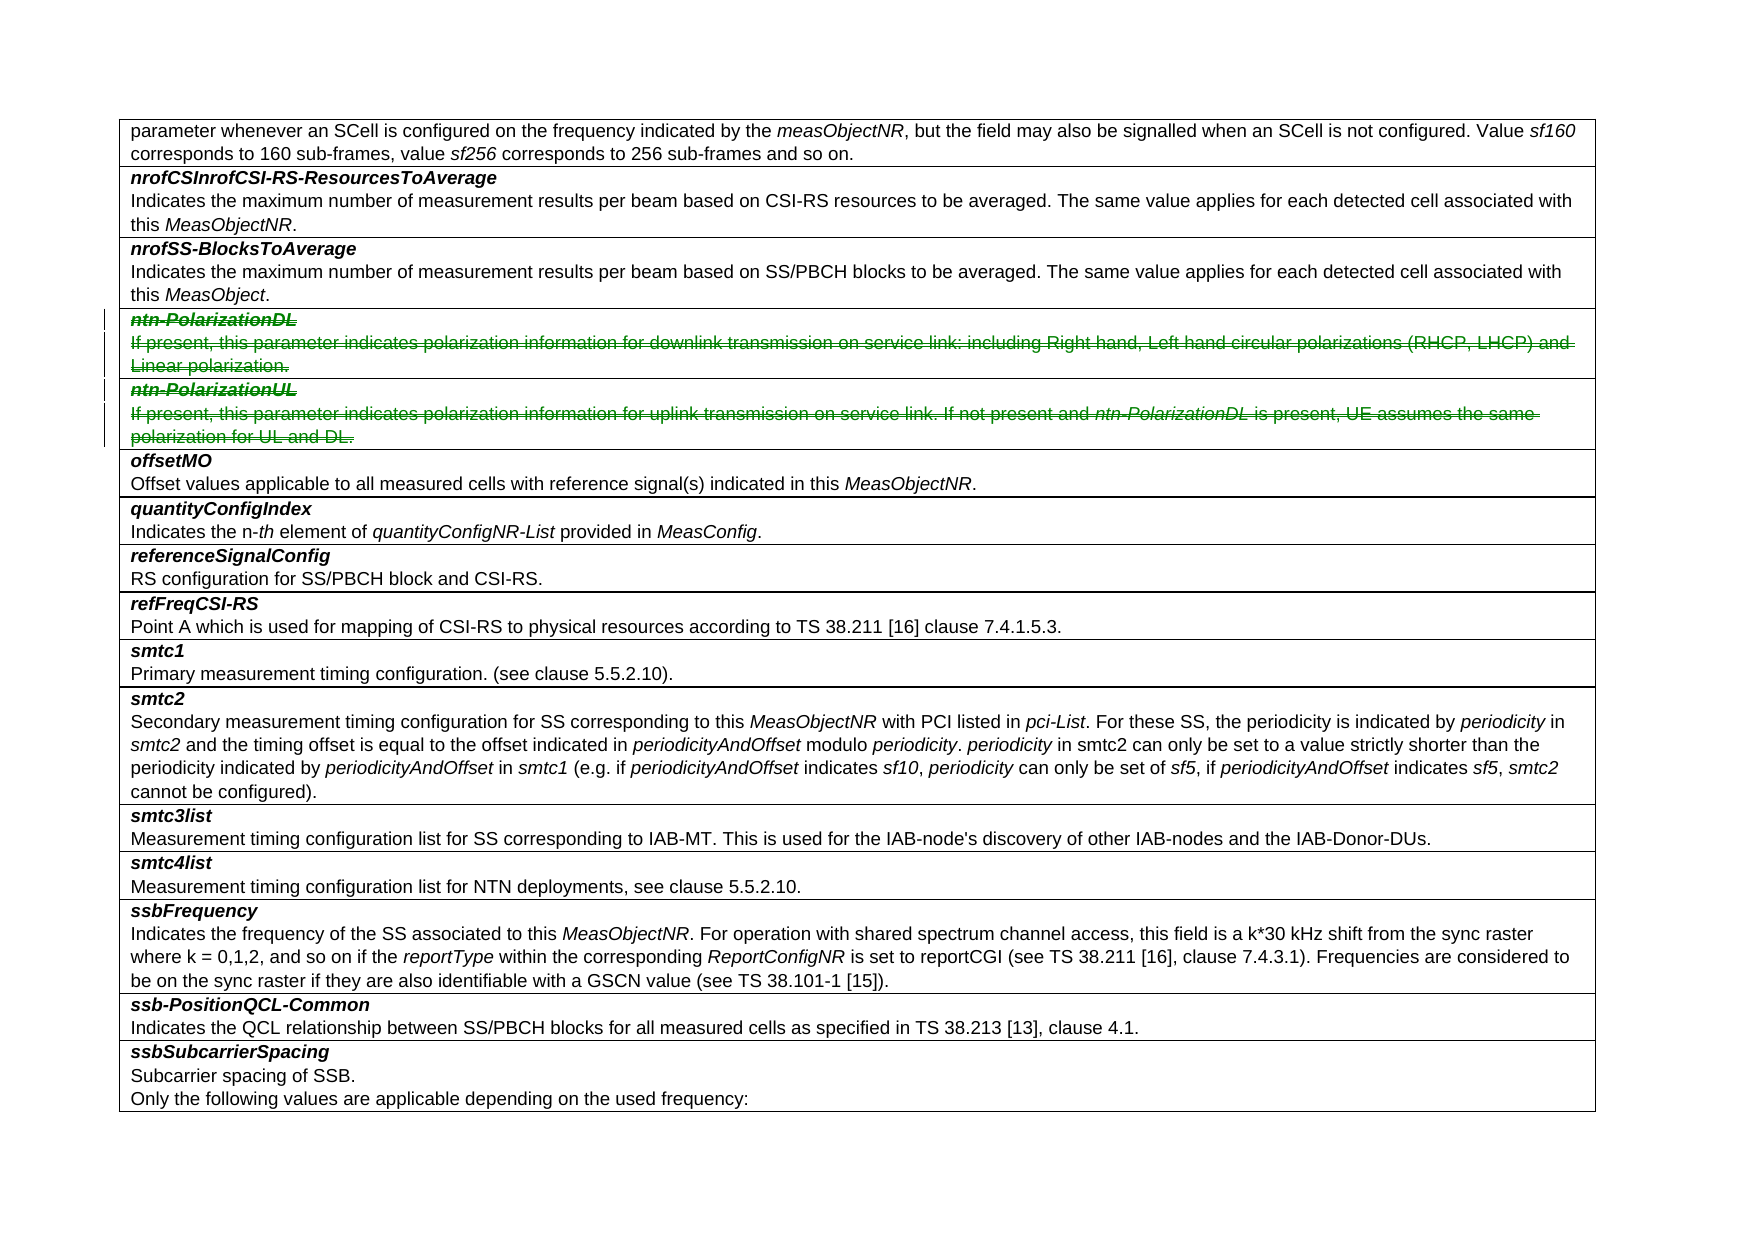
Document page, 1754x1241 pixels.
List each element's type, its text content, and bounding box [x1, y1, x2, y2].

table_cell smtc4list Measurement timing configuration list for NTN deployments, see clause 5.5.2.10. [120, 852, 1595, 899]
table_cell ssb-PositionQCL-Common Indicates the QCL relationship between SS/PBCH blocks for all measured cells as specified in TS 38.213 [13], clause 4.1. [120, 994, 1595, 1040]
table_cell smtc3list Measurement timing configuration list for SS corresponding to IAB-MT. This is used for the IAB-node's discovery of other IAB-nodes and the IAB-Donor-DUs. [120, 805, 1595, 851]
table_cell referenceSignalConfig RS configuration for SS/PBCH block and CSI-RS. [120, 545, 1595, 591]
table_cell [120, 120, 1595, 166]
table_cell quantityConfigIndex Indicates the n-th element of quantityConfigNR-List provided in MeasConfig. [120, 498, 1595, 544]
table_cell smtc2 Secondary measurement timing configuration for SS corresponding to this MeasObjectNR with PCI listed in pci-List. For these SS, the periodicity is indicated by periodicity in smtc2 and the timing offset is equal to the offset indicated in periodicityAndOffset modulo periodicity. periodicity in smtc2 can only be set to a value strictly shorter than the periodicity indicated by periodicityAndOffset in smtc1 (e.g. if periodicityAndOffset indicates sf10, periodicity can only be set of sf5, if periodicityAndOffset indicates sf5, smtc2 cannot be configured). [120, 688, 1595, 804]
table_cell refFreqCSI-RS Point A which is used for mapping of CSI-RS to physical resources according to TS 38.211 [16] clause 7.4.1.5.3. [120, 593, 1595, 639]
table_cell [120, 309, 1595, 378]
table_cell [120, 379, 1595, 449]
table_cell nrofSS-BlocksToAverage Indicates the maximum number of measurement results per beam based on SS/PBCH blocks to be averaged. The same value applies for each detected cell associated with this MeasObject. [120, 238, 1595, 307]
table_cell smtc1 Primary measurement timing configuration. (see clause 5.5.2.10). [120, 640, 1595, 686]
table_cell ssbFrequency Indicates the frequency of the SS associated to this MeasObjectNR. For operation with shared spectrum channel access, this field is a k*30 kHz shift from the sync raster where k = 0,1,2, and so on if the reportType within the corresponding ReportConfigNR is set to reportCGI (see TS 38.211 [16], clause 7.4.3.1). Frequencies are considered to be on the sync raster if they are also identifiable with a GSCN value (see TS 38.101-1 [15]). [120, 900, 1595, 993]
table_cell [120, 1041, 1595, 1111]
table_cell offsetMO Offset values applicable to all measured cells with reference signal(s) indicated in this MeasObjectNR. [120, 450, 1595, 496]
table_cell nrofCSInrofCSI-RS-ResourcesToAverage Indicates the maximum number of measurement results per beam based on CSI-RS resources to be averaged. The same value applies for each detected cell associated with this MeasObjectNR. [120, 167, 1595, 237]
